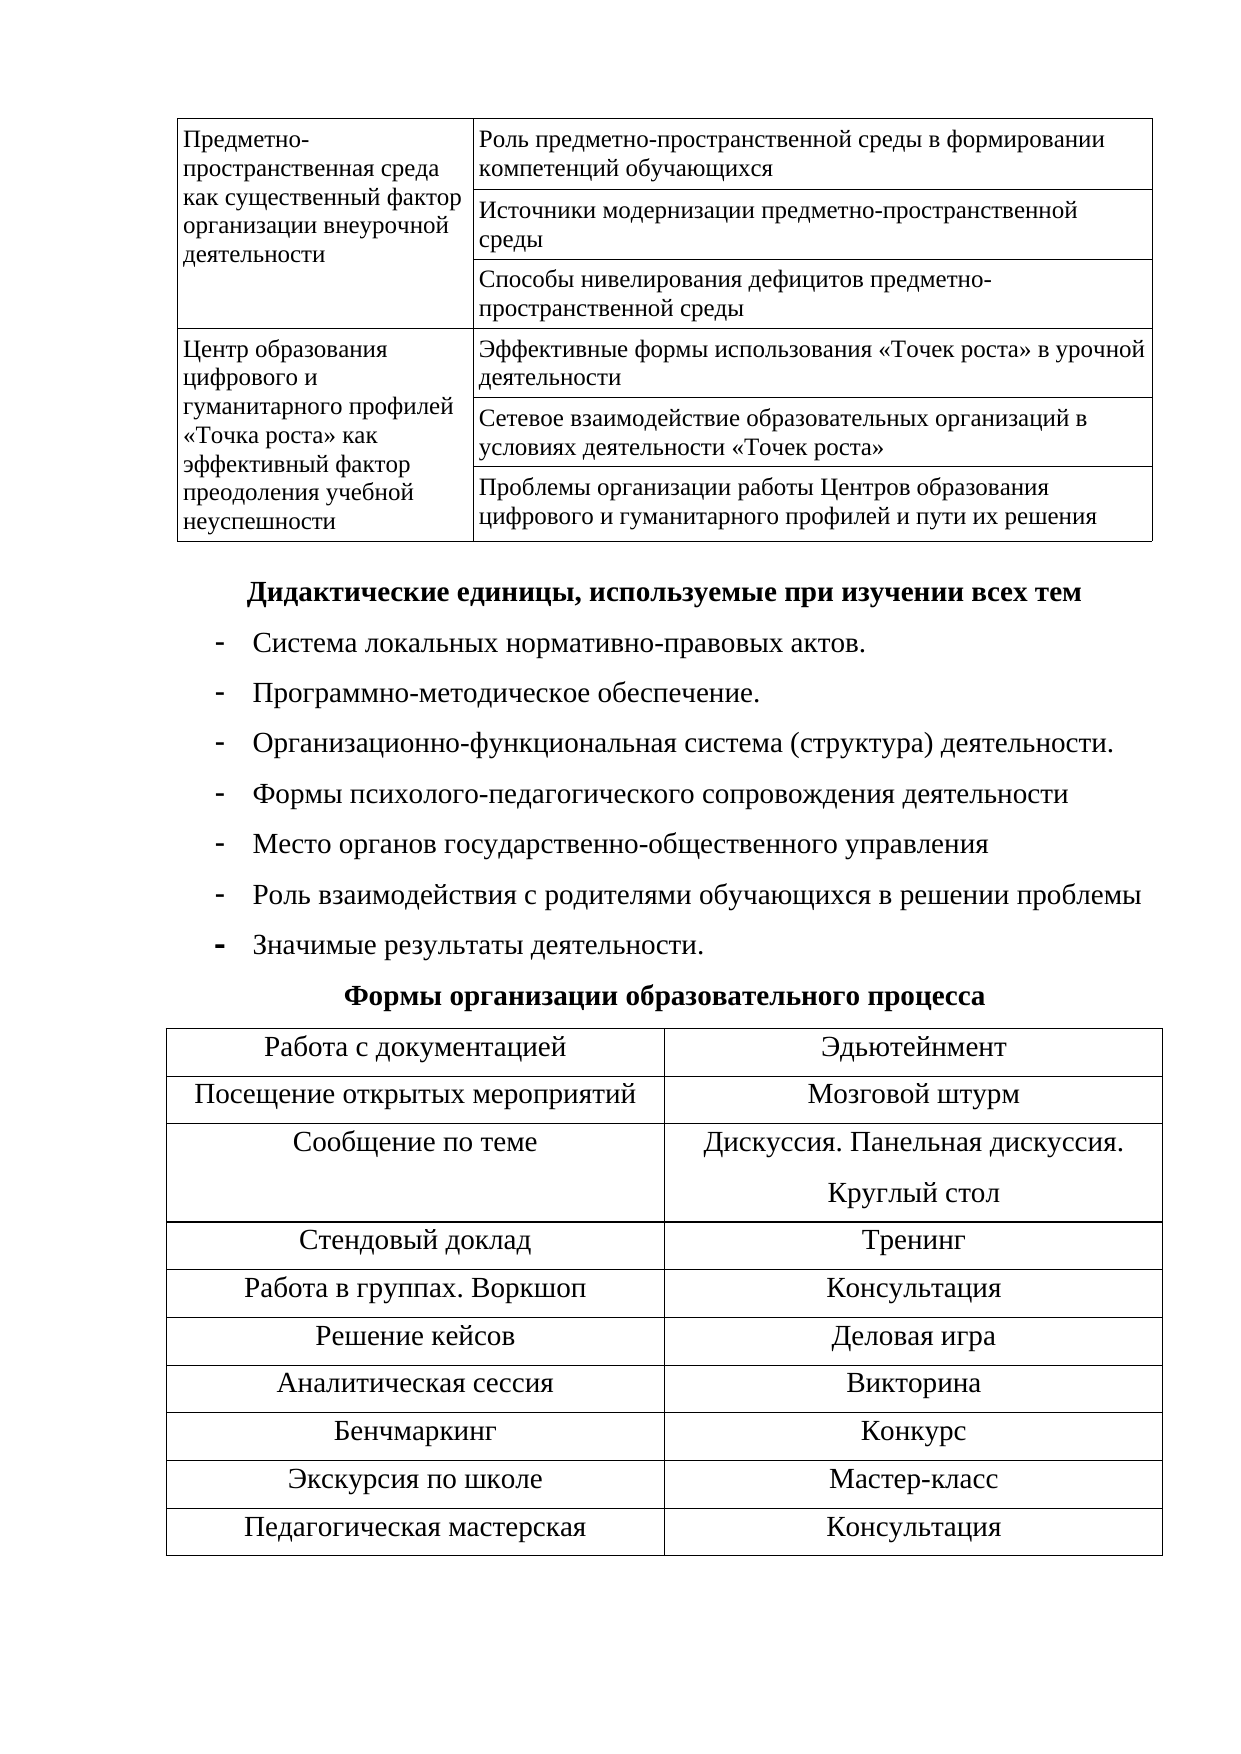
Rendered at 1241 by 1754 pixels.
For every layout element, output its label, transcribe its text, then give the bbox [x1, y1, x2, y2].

list Организационно-функциональная система (структура) деятельности. [215, 726, 1152, 759]
table_cell Аналитическая сессия [167, 1366, 664, 1412]
table_cell Деловая игра [665, 1318, 1162, 1364]
list Место органов государственно-общественного управления [215, 826, 1152, 860]
table_cell Консультация [665, 1270, 1162, 1317]
table_header Работа с документацией [167, 1029, 664, 1076]
table_cell Проблемы организации работы Центров образования цифрового и гуманитарного профилей и пути их решения [474, 467, 1152, 541]
table_cell Способы нивелирования дефицитов предметно-пространственной среды [474, 260, 1152, 328]
table_cell Решение кейсов [167, 1318, 664, 1364]
table_cell Мозговой штурм [665, 1077, 1162, 1123]
table_cell Консультация [665, 1509, 1162, 1555]
table_cell Предметно-пространственная среда как существенный фактор организации внеурочной деятельности [178, 119, 473, 328]
table_cell Сетевое взаимодействие образовательных организаций в условиях деятельности «Точек роста» [474, 398, 1152, 466]
list Формы психолого-педагогического сопровождения деятельности [215, 776, 1152, 809]
list Роль взаимодействия с родителями обучающихся в решении проблемы [215, 877, 1152, 910]
table_cell Бенчмаркинг [167, 1413, 664, 1460]
table_cell Эффективные формы использования «Точек роста» в урочной деятельности [474, 329, 1152, 397]
text Дидактические единицы, используемые при изучении всех тем [177, 574, 1152, 608]
table_cell Центр образования цифрового и гуманитарного профилей «Точка роста» как эффективный фактор преодоления учебной неуспешности [178, 329, 473, 541]
text Формы организации образовательного процесса [177, 978, 1152, 1011]
table_cell Стендовый доклад [167, 1223, 664, 1269]
table_cell Педагогическая мастерская [167, 1509, 664, 1555]
table_cell Дискуссия. Панельная дискуссия. Круглый стол [665, 1124, 1162, 1221]
table_cell Работа в группах. Воркшоп [167, 1270, 664, 1317]
list Система локальных нормативно-правовых актов. [215, 625, 1152, 658]
table_cell Экскурсия по школе [167, 1461, 664, 1508]
table_cell Викторина [665, 1366, 1162, 1412]
table_cell Тренинг [665, 1223, 1162, 1269]
table_cell Конкурс [665, 1413, 1162, 1460]
list Значимые результаты деятельности. [215, 927, 1152, 961]
table_cell Роль предметно-пространственной среды в формировании компетенций обучающихся [474, 119, 1152, 189]
list Программно-методическое обеспечение. [215, 675, 1152, 709]
table_cell Посещение открытых мероприятий [167, 1077, 664, 1123]
table_cell Сообщение по теме [167, 1124, 664, 1221]
table_header Эдьютейнмент [665, 1029, 1162, 1076]
table_cell Мастер-класс [665, 1461, 1162, 1508]
table_cell Источники модернизации предметно-пространственной среды [474, 190, 1152, 258]
